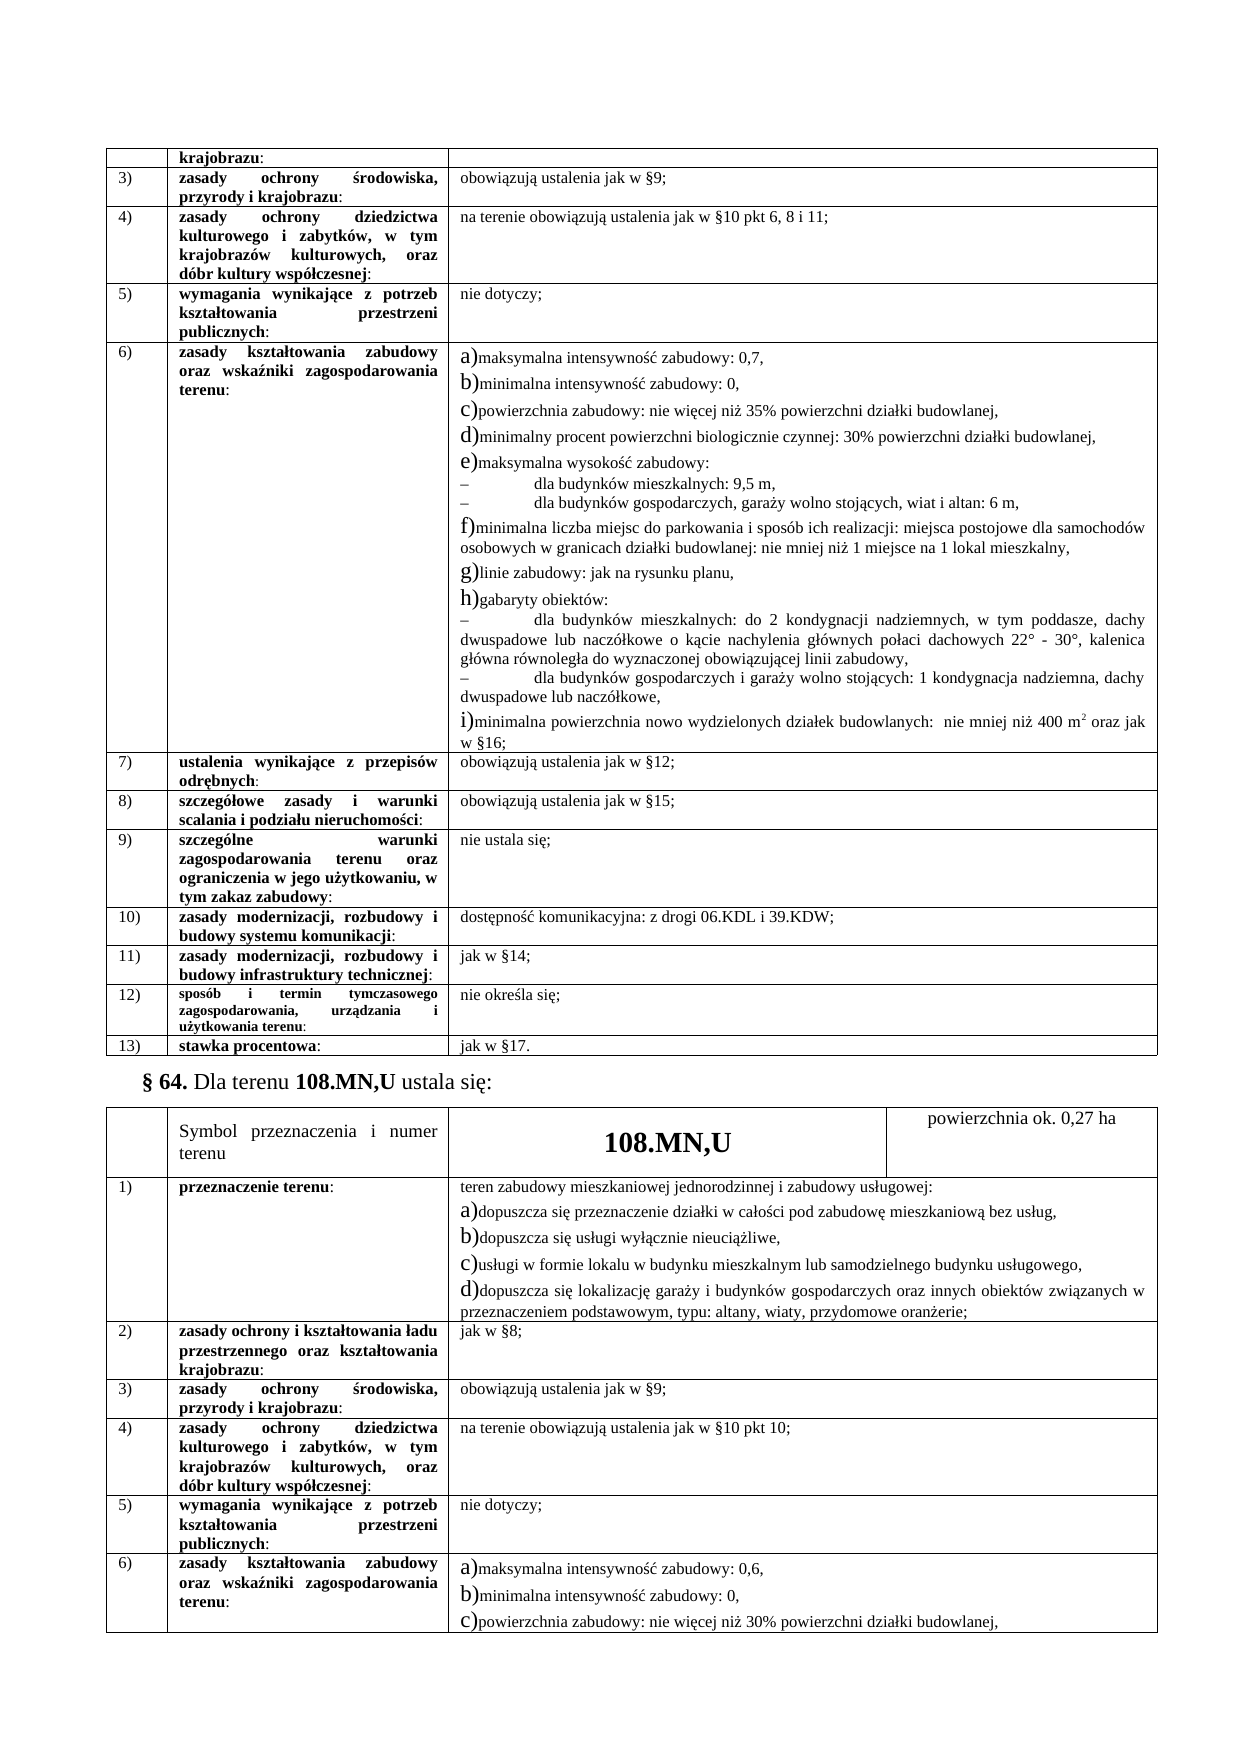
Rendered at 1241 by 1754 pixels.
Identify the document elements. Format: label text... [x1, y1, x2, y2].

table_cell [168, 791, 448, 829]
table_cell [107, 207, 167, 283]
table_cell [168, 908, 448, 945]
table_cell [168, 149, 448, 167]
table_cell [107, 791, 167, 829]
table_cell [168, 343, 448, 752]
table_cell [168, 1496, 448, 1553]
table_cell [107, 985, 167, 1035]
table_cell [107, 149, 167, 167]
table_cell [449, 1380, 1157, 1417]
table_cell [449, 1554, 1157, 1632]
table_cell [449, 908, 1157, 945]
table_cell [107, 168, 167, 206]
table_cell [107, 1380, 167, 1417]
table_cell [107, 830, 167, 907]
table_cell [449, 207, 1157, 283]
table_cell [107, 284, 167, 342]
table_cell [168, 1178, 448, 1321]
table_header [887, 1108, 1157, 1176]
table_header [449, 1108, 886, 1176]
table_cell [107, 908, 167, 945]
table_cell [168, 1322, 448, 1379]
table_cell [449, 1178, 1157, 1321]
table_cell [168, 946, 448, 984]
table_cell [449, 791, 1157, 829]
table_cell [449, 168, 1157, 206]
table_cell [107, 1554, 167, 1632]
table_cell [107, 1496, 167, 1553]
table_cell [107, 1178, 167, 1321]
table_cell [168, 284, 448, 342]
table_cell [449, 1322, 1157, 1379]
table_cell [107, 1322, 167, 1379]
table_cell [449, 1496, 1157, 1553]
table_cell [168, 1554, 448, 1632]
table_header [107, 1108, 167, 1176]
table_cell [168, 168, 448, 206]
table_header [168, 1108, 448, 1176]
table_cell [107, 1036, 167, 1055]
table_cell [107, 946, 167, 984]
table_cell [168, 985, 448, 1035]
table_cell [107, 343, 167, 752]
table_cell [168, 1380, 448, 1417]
text § 64. Dla terenu 108.MN,U ustala się: [106, 1068, 1134, 1094]
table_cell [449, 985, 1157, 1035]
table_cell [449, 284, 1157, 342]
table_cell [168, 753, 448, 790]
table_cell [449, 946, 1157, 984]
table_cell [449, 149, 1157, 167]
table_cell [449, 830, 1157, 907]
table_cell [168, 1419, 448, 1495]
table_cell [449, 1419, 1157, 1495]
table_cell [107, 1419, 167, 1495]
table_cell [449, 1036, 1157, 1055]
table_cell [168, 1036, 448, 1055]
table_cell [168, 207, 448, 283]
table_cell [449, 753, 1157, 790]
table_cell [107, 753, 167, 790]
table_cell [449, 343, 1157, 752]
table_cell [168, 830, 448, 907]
